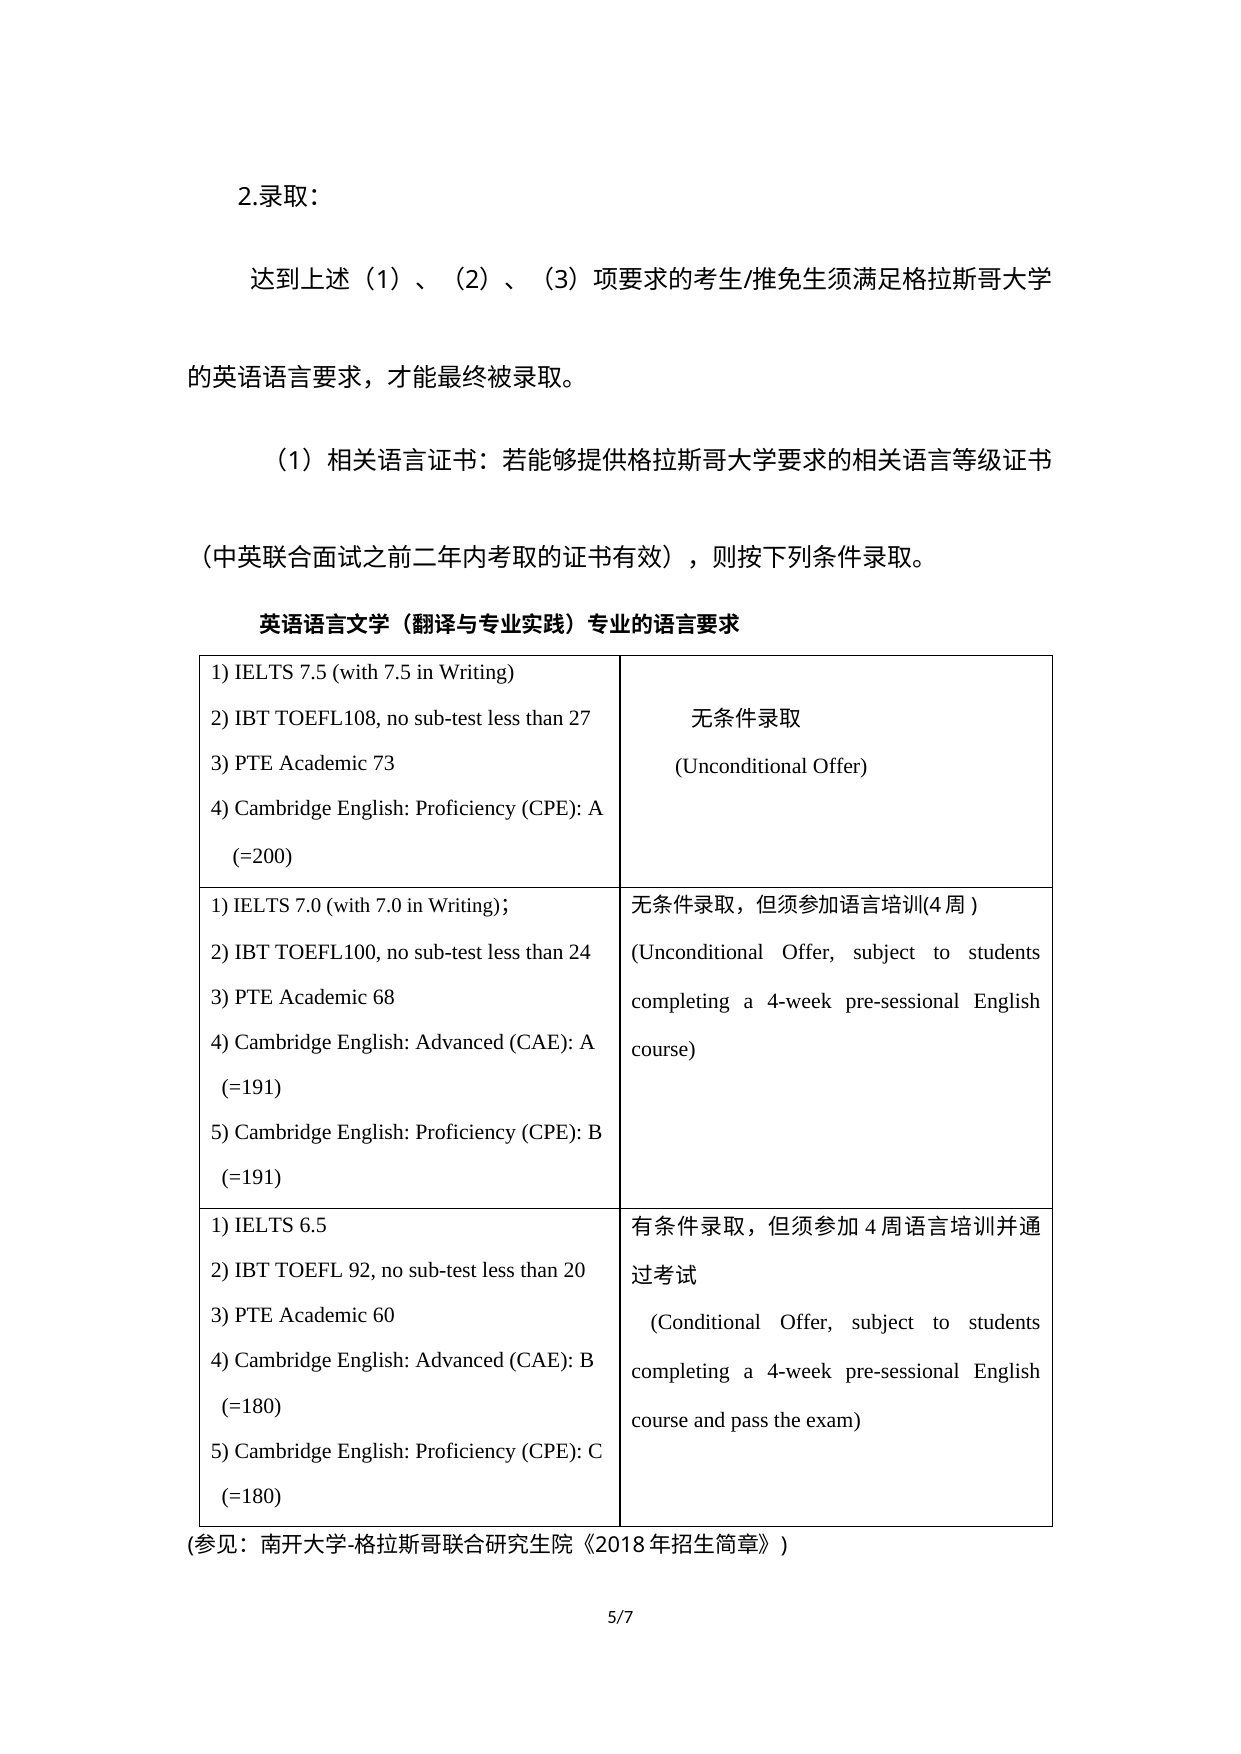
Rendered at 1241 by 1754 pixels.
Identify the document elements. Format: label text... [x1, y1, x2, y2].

table_header 1) IELTS 7.5 (with 7.5 in Writing) 2) IBT TOEFL108, no sub-test less than 27 3) PTE Academic 73 4) Cambridge English: Proficiency (CPE): A (=200) [200, 656, 619, 887]
text （1）相关语言证书：若能够提供格拉斯哥大学要求的相关语言等级证书（中英联合面试之前二年内考取的证书有效），则按下列条件录取。 [187, 426, 1053, 588]
text 达到上述（1）、（2）、（3）项要求的考生/推免生须满足格拉斯哥大学的英语语言要求，才能最终被录取。 [187, 245, 1053, 408]
text 2.录取： [187, 162, 1053, 227]
table_cell 1) IELTS 6.5 2) IBT TOEFL 92, no sub-test less than 20 3) PTE Academic 60 4) Cambridge English: Advanced (CAE): B (=180) 5) Cambridge English: Proficiency (CPE): C (=180) [200, 1209, 619, 1526]
text 英语语言文学（翻译与专业实践）专业的语言要求 [187, 606, 1053, 639]
table_cell 有条件录取，但须参加4周语言培训并通过考试 (Conditional Offer, subject to students completing a 4-week pre-sessional English course and pass the exam) [621, 1209, 1052, 1526]
table_cell 1) IELTS 7.0 (with 7.0 in Writing)； 2) IBT TOEFL100, no sub-test less than 24 3) PTE Academic 68 4) Cambridge English: Advanced (CAE): A (=191) 5) Cambridge English: Proficiency (CPE): B (=191) [200, 888, 619, 1207]
text (参见：南开大学-格拉斯哥联合研究生院《2018年招生简章》) [187, 1527, 1053, 1559]
table_cell 无条件录取，但须参加语言培训(4周 ) (Unconditional Offer, subject to students completing a 4-week pre-sessional English course) [621, 888, 1052, 1207]
table_header 无条件录取 (Unconditional Offer) [621, 656, 1052, 887]
